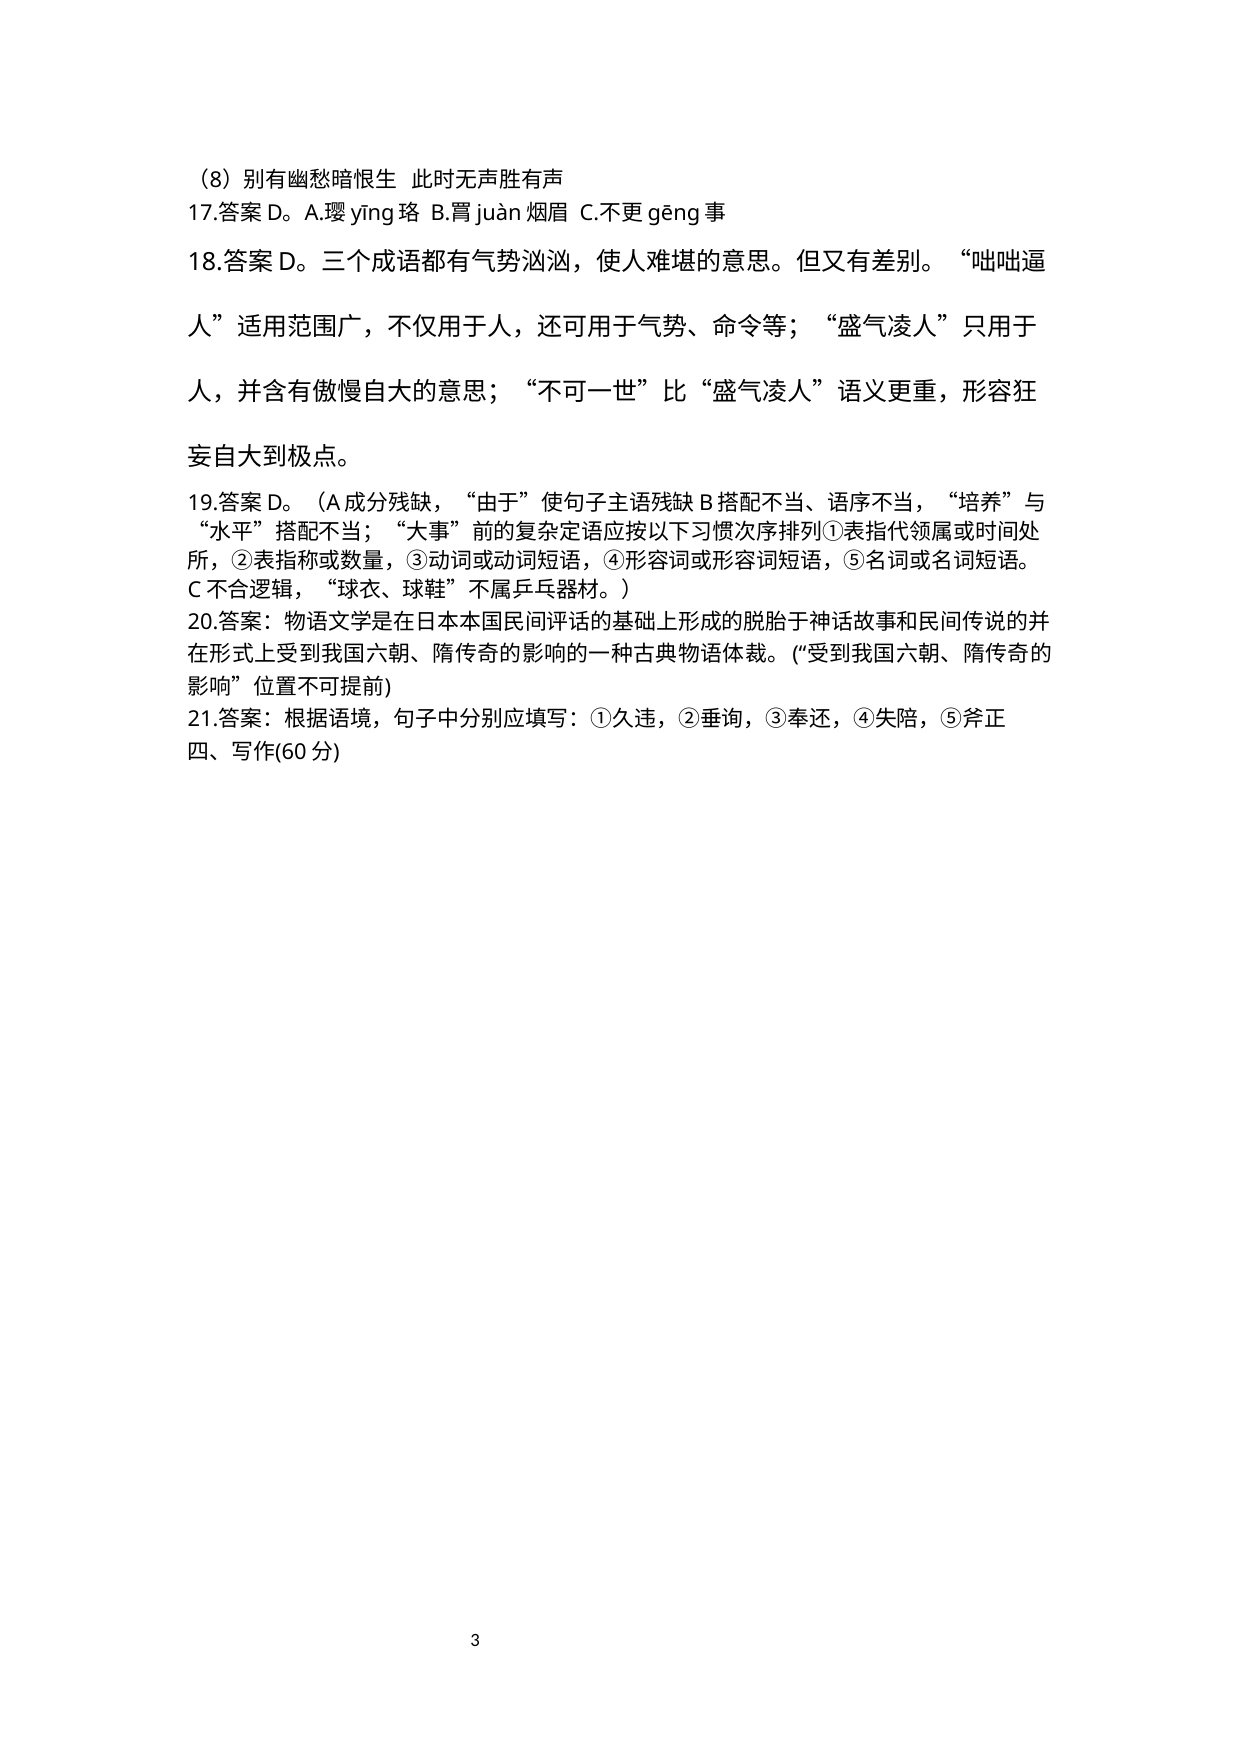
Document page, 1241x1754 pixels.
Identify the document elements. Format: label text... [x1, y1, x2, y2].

text 21.答案：根据语境，句子中分别应填写：①久违，②垂询，③奉还，④失陪，⑤斧正 四、写作(60分) [187, 701, 1053, 766]
text 17.答案D。A.璎yīng珞 B.罥juàn烟眉 C.不更gēng事 [187, 194, 1053, 227]
text 20.答案：物语文学是在日本本国民间评话的基础上形成的脱胎于神话故事和民间传说的并在形式上受到我国六朝、隋传奇的影响的一种古典物语体裁。(“受到我国六朝、隋传奇的影响”位置不可提前) [187, 604, 1053, 701]
text 18.答案D。三个成语都有气势汹汹，使人难堪的意思。但又有差别。“咄咄逼人”适用范围广，不仅用于人，还可用于气势、命令等；“盛气凌人”只用于人，并含有傲慢自大的意思；“不可一世”比“盛气凌人”语义更重，形容狂妄自大到极点。 [187, 227, 1053, 487]
text 19.答案D。（A成分残缺，“由于”使句子主语残缺B搭配不当、语序不当，“培养”与“水平”搭配不当；“大事”前的复杂定语应按以下习惯次序排列①表指代领属或时间处所，②表指称或数量，③动词或动词短语，④形容词或形容词短语，⑤名词或名词短语。C不合逻辑，“球衣、球鞋”不属乒乓器材。） [187, 487, 1053, 604]
text （8）别有幽愁暗恨生 此时无声胜有声 [187, 162, 1053, 194]
